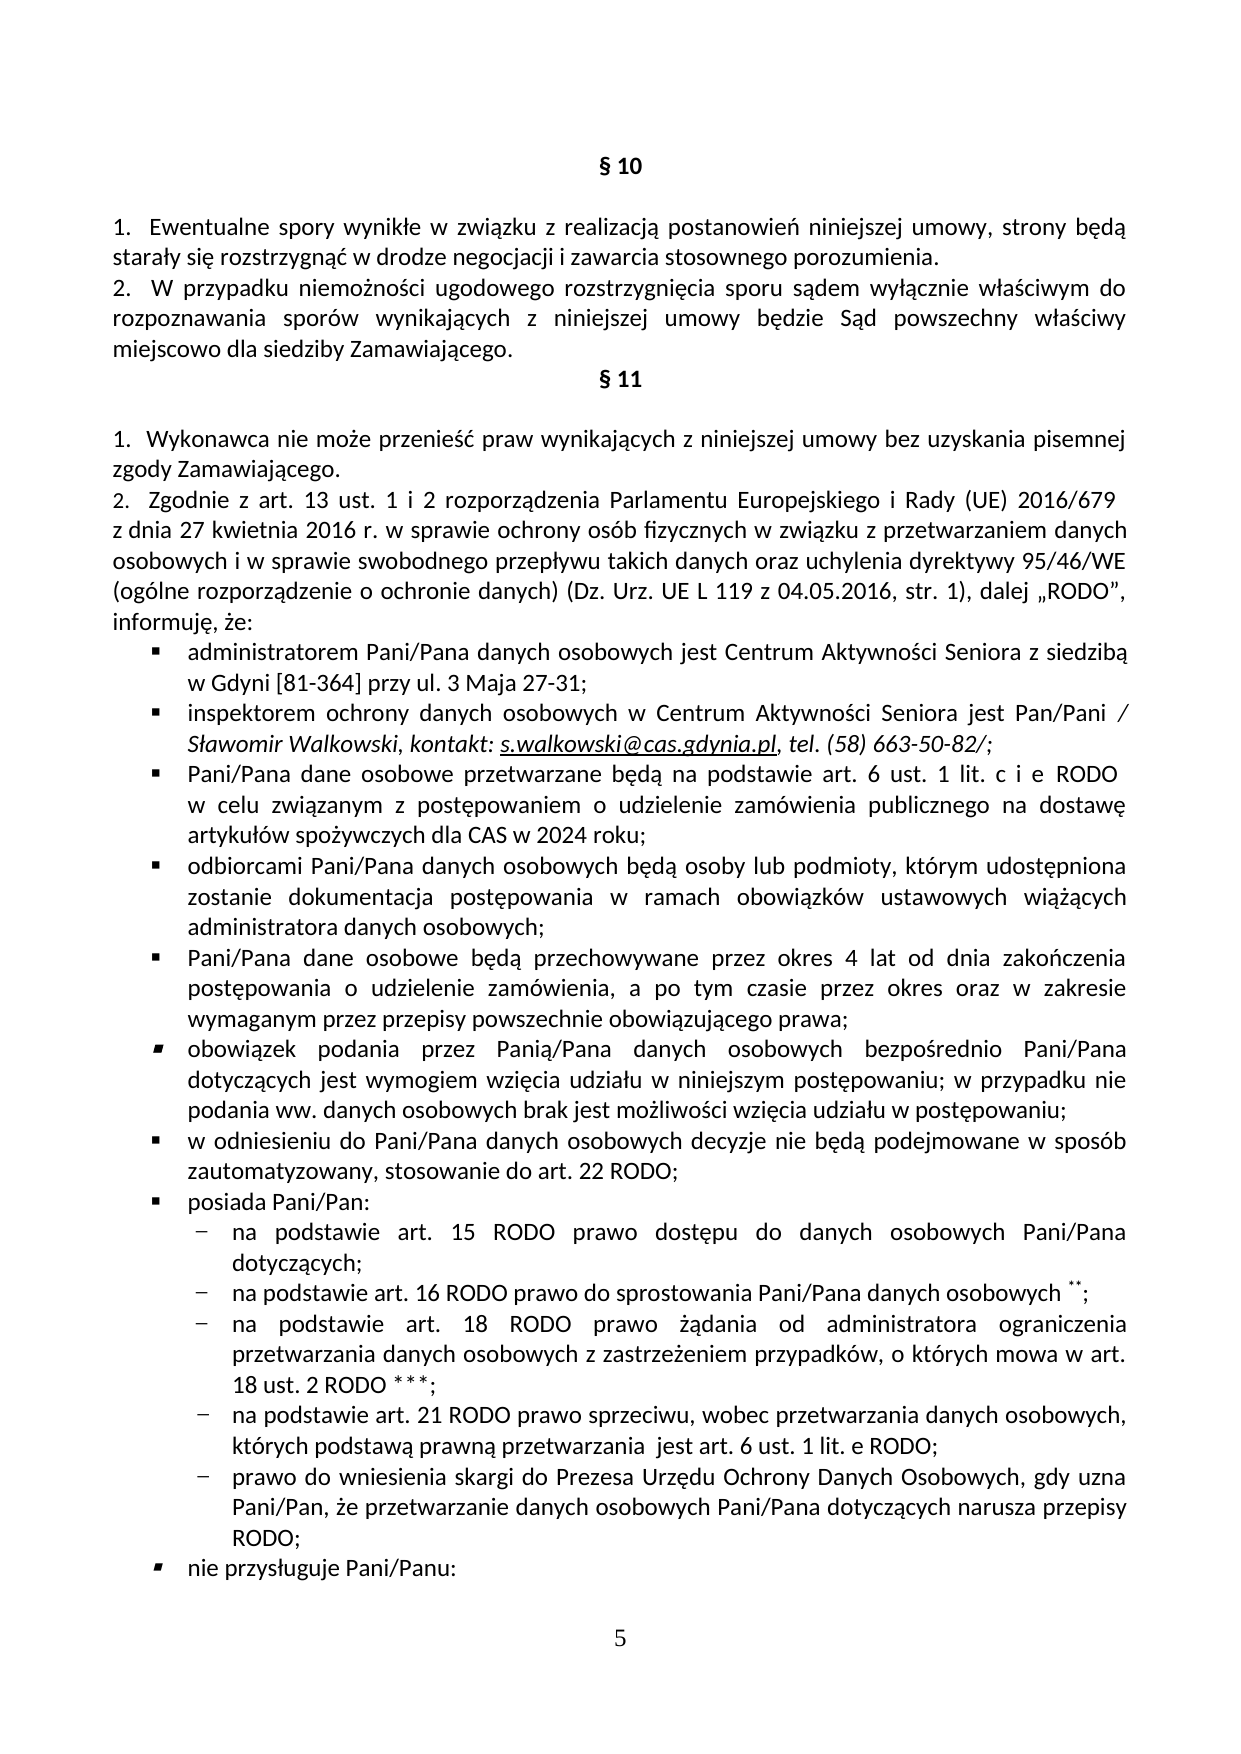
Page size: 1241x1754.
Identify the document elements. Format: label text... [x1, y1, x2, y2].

list nie przysługuje Pani/Panu: [150, 1552, 1128, 1583]
list obowiązek podania przez Panią/Pana danych osobowych bezpośrednio Pani/Pana dotyczących jest wymogiem wzięcia udziału w niniejszym postępowaniu; w przypadku nie podania ww. danych osobowych brak jest możliwości wzięcia udziału w postępowaniu; [150, 1033, 1128, 1125]
list na podstawie art. 18 RODO prawo żądania od administratora ograniczenia przetwarzania danych osobowych z zastrzeżeniem przypadków, o których mowa w art. 18 ust. 2 RODO ***; [194, 1308, 1128, 1399]
text 2. Zgodnie z art. 13 ust. 1 i 2 rozporządzenia Parlamentu Europejskiego i Rady (UE) 2016/679 z dnia 27 kwietnia 2016 r. w sprawie ochrony osób fizycznych w związku z przetwarzaniem danych osobowych i w sprawie swobodnego przepływu takich danych oraz uchylenia dyrektywy 95/46/WE (ogólne rozporządzenie o ochronie danych) (Dz. Urz. UE L 119 z 04.05.2016, str. 1), dalej „RODO”, informuję, że: [112, 484, 1128, 637]
list na podstawie art. 15 RODO prawo dostępu do danych osobowych Pani/Pana dotyczących; [194, 1216, 1128, 1277]
list w odniesieniu do Pani/Pana danych osobowych decyzje nie będą podejmowane w sposób zautomatyzowany, stosowanie do art. 22 RODO; [150, 1125, 1128, 1186]
list na podstawie art. 16 RODO prawo do sprostowania Pani/Pana danych osobowych **; [194, 1277, 1128, 1308]
text § 10 [112, 150, 1128, 181]
list na podstawie art. 21 RODO prawo sprzeciwu, wobec przetwarzania danych osobowych, których podstawą prawną przetwarzania jest art. 6 ust. 1 lit. e RODO; [194, 1399, 1128, 1461]
text 2. W przypadku niemożności ugodowego rozstrzygnięcia sporu sądem wyłącznie właściwym do rozpoznawania sporów wynikających z niniejszej umowy będzie Sąd powszechny właściwy miejscowo dla siedziby Zamawiającego. [112, 272, 1128, 364]
text § 11 [112, 364, 1128, 423]
list inspektorem ochrony danych osobowych w Centrum Aktywności Seniora jest Pan/Pani / Sławomir Walkowski, kontakt: s.walkowski@cas.gdynia.pl, tel. (58) 663-50-82/; [150, 698, 1128, 759]
list Pani/Pana dane osobowe przetwarzane będą na podstawie art. 6 ust. 1 lit. c i e RODO w celu związanym z postępowaniem o udzielenie zamówienia publicznego na dostawę artykułów spożywczych dla CAS w 2024 roku; [150, 759, 1128, 850]
list posiada Pani/Pan: [150, 1186, 1128, 1216]
text 1. Wykonawca nie może przenieść praw wynikających z niniejszej umowy bez uzyskania pisemnej zgody Zamawiającego. [112, 423, 1128, 484]
list Pani/Pana dane osobowe będą przechowywane przez okres 4 lat od dnia zakończenia postępowania o udzielenie zamówienia, a po tym czasie przez okres oraz w zakresie wymaganym przez przepisy powszechnie obowiązującego prawa; [150, 942, 1128, 1033]
list administratorem Pani/Pana danych osobowych jest Centrum Aktywności Seniora z siedzibą w Gdyni [81-364] przy ul. 3 Maja 27-31; [150, 637, 1128, 698]
list odbiorcami Pani/Pana danych osobowych będą osoby lub podmioty, którym udostępniona zostanie dokumentacja postępowania w ramach obowiązków ustawowych wiążących administratora danych osobowych; [150, 850, 1128, 942]
text 1. Ewentualne spory wynikłe w związku z realizacją postanowień niniejszej umowy, strony będą starały się rozstrzygnąć w drodze negocjacji i zawarcia stosownego porozumienia. [112, 211, 1128, 272]
list prawo do wniesienia skargi do Prezesa Urzędu Ochrony Danych Osobowych, gdy uzna Pani/Pan, że przetwarzanie danych osobowych Pani/Pana dotyczących narusza przepisy RODO; [194, 1461, 1128, 1552]
